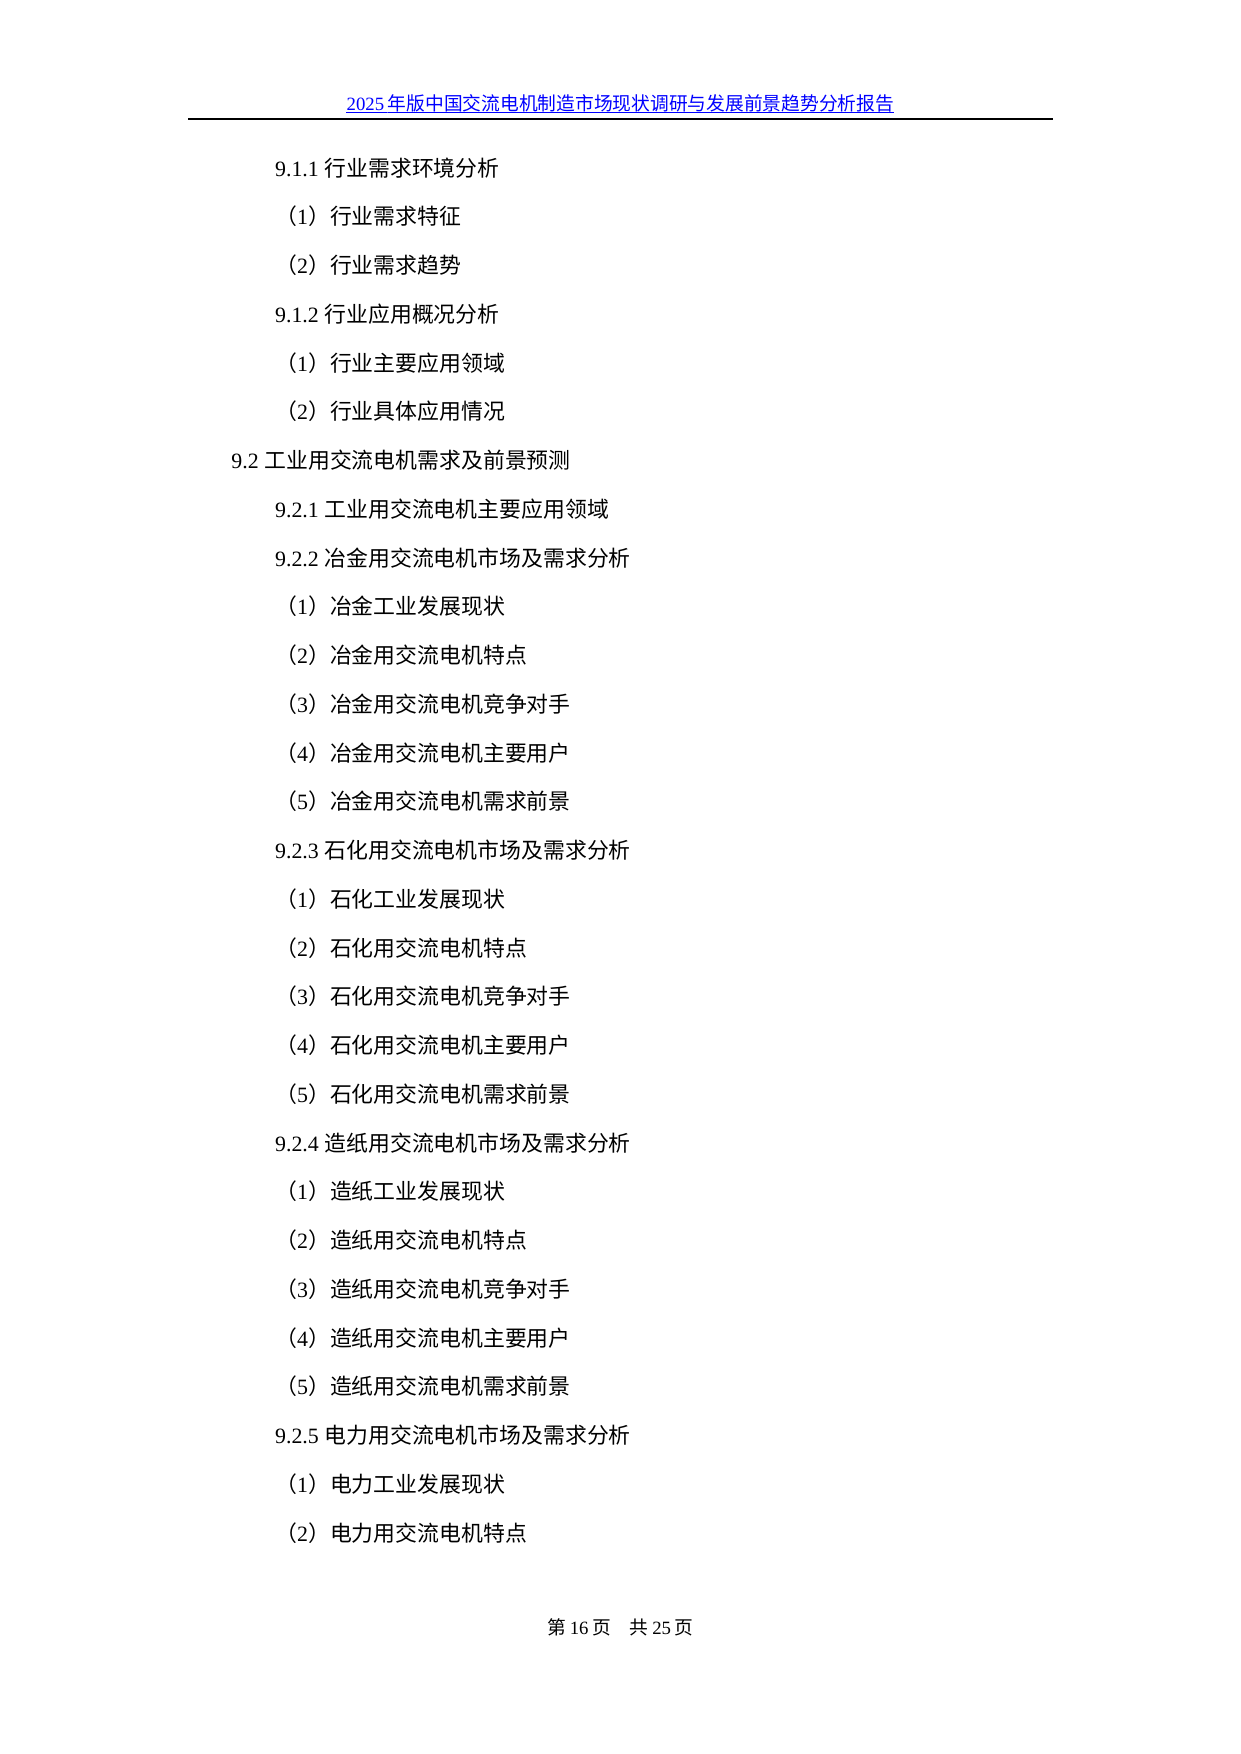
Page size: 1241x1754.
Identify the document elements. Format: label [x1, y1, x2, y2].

text [187, 150, 1053, 1548]
